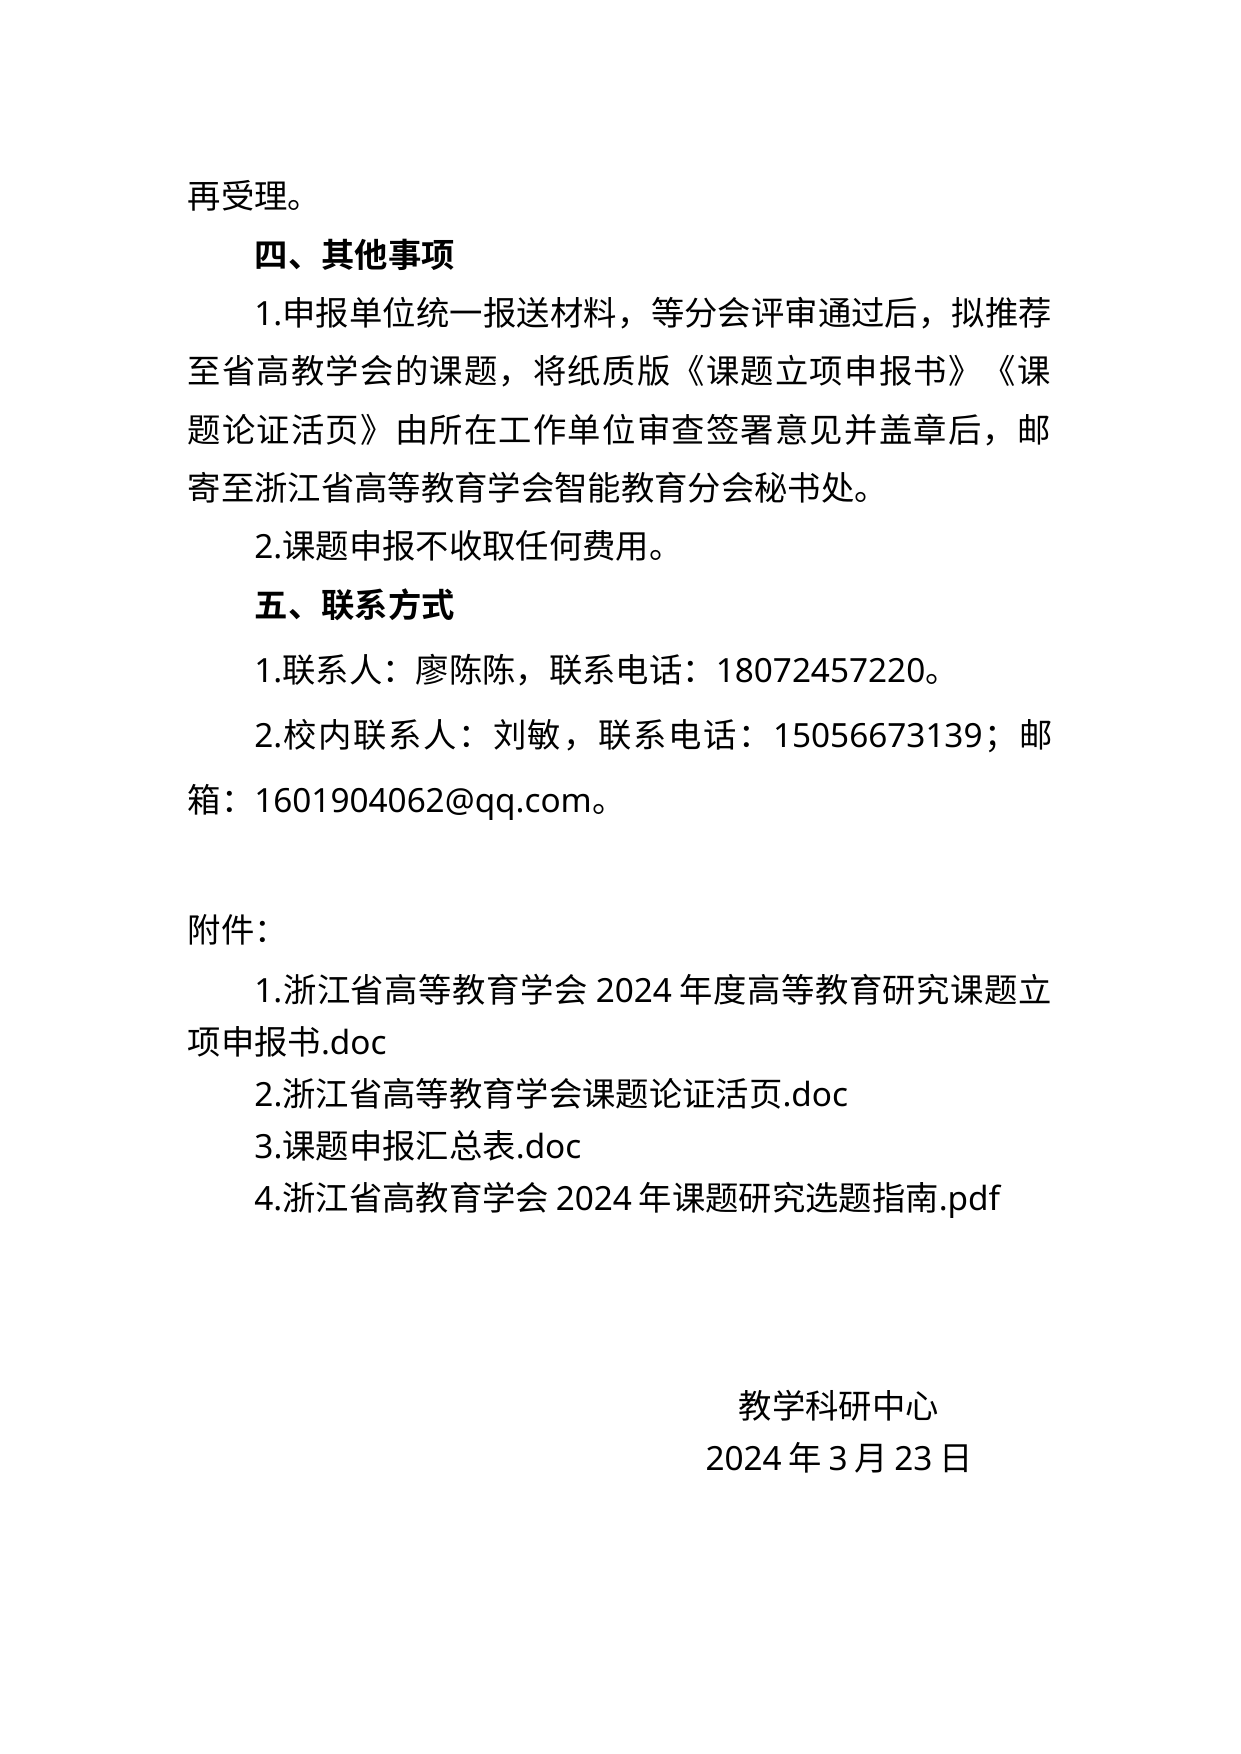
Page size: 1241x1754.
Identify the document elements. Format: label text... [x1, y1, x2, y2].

text 2.校内联系人：刘敏，联系电话：15056673139；邮箱：1601904062@qq.com。 [187, 700, 1053, 830]
text 附件： [187, 895, 1053, 960]
text 1.联系人：廖陈陈，联系电话：18072457220。 [187, 635, 1053, 700]
text 教学科研中心 [187, 1377, 1053, 1429]
text 3.课题申报汇总表.doc [187, 1117, 1053, 1169]
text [187, 162, 1053, 220]
text 2.浙江省高等教育学会课题论证活页.doc [187, 1064, 1053, 1117]
text 五、联系方式 [187, 570, 1053, 635]
text 四、其他事项 [187, 220, 1053, 279]
text 2024年3月23日 [187, 1429, 1053, 1481]
text 2.课题申报不收取任何费用。 [187, 512, 1053, 570]
text 1.浙江省高等教育学会2024年度高等教育研究课题立项申报书.doc [187, 960, 1053, 1064]
text 1.申报单位统一报送材料，等分会评审通过后，拟推荐至省高教学会的课题，将纸质版《课题立项申报书》《课题论证活页》由所在工作单位审查签署意见并盖章后，邮寄至浙江省高等教育学会智能教育分会秘书处。 [187, 279, 1053, 512]
text 4.浙江省高教育学会2024年课题研究选题指南.pdf [187, 1169, 1053, 1221]
